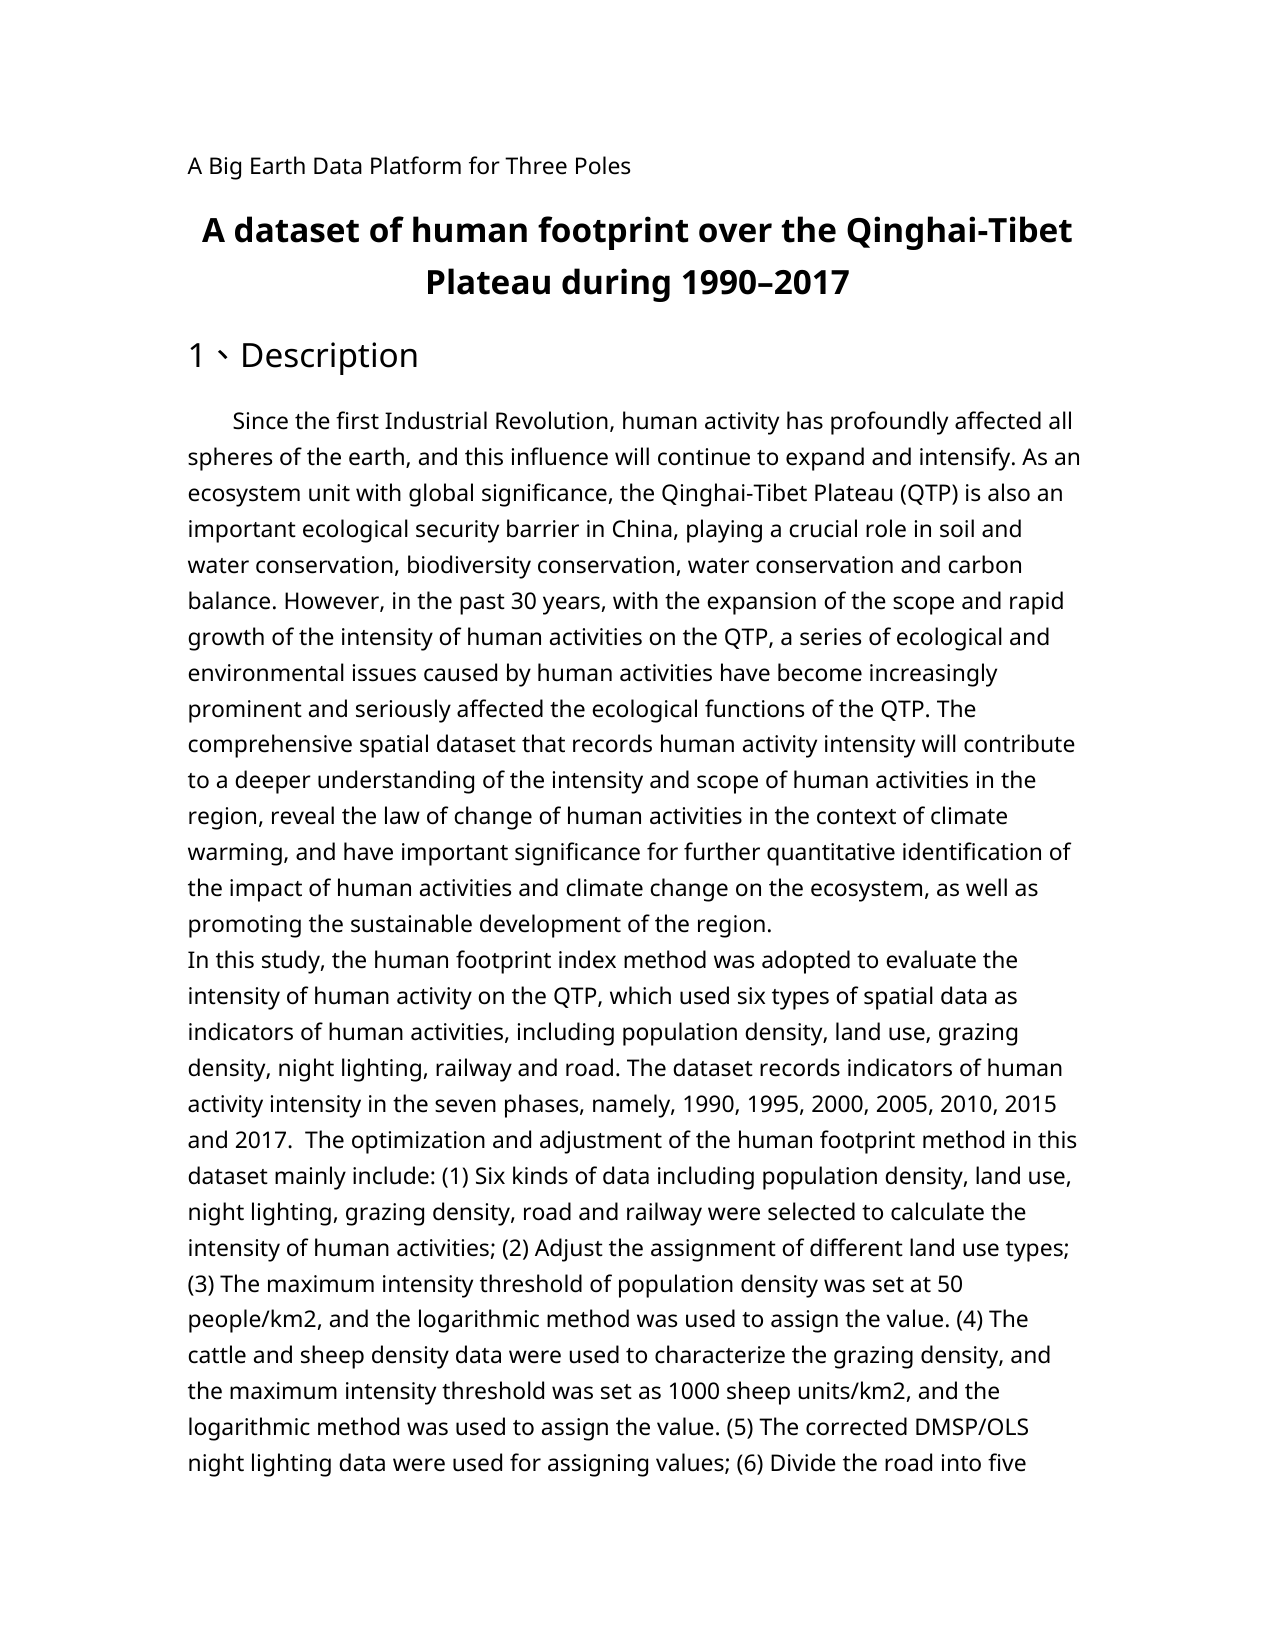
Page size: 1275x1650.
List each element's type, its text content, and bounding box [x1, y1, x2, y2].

text A Big Earth Data Platform for Three Poles [187, 150, 1087, 181]
text A dataset of human footprint over the Qinghai-Tibet Plateau during 1990–2017 [187, 207, 1087, 304]
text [187, 405, 1087, 1478]
text 1、Description [187, 332, 1087, 377]
